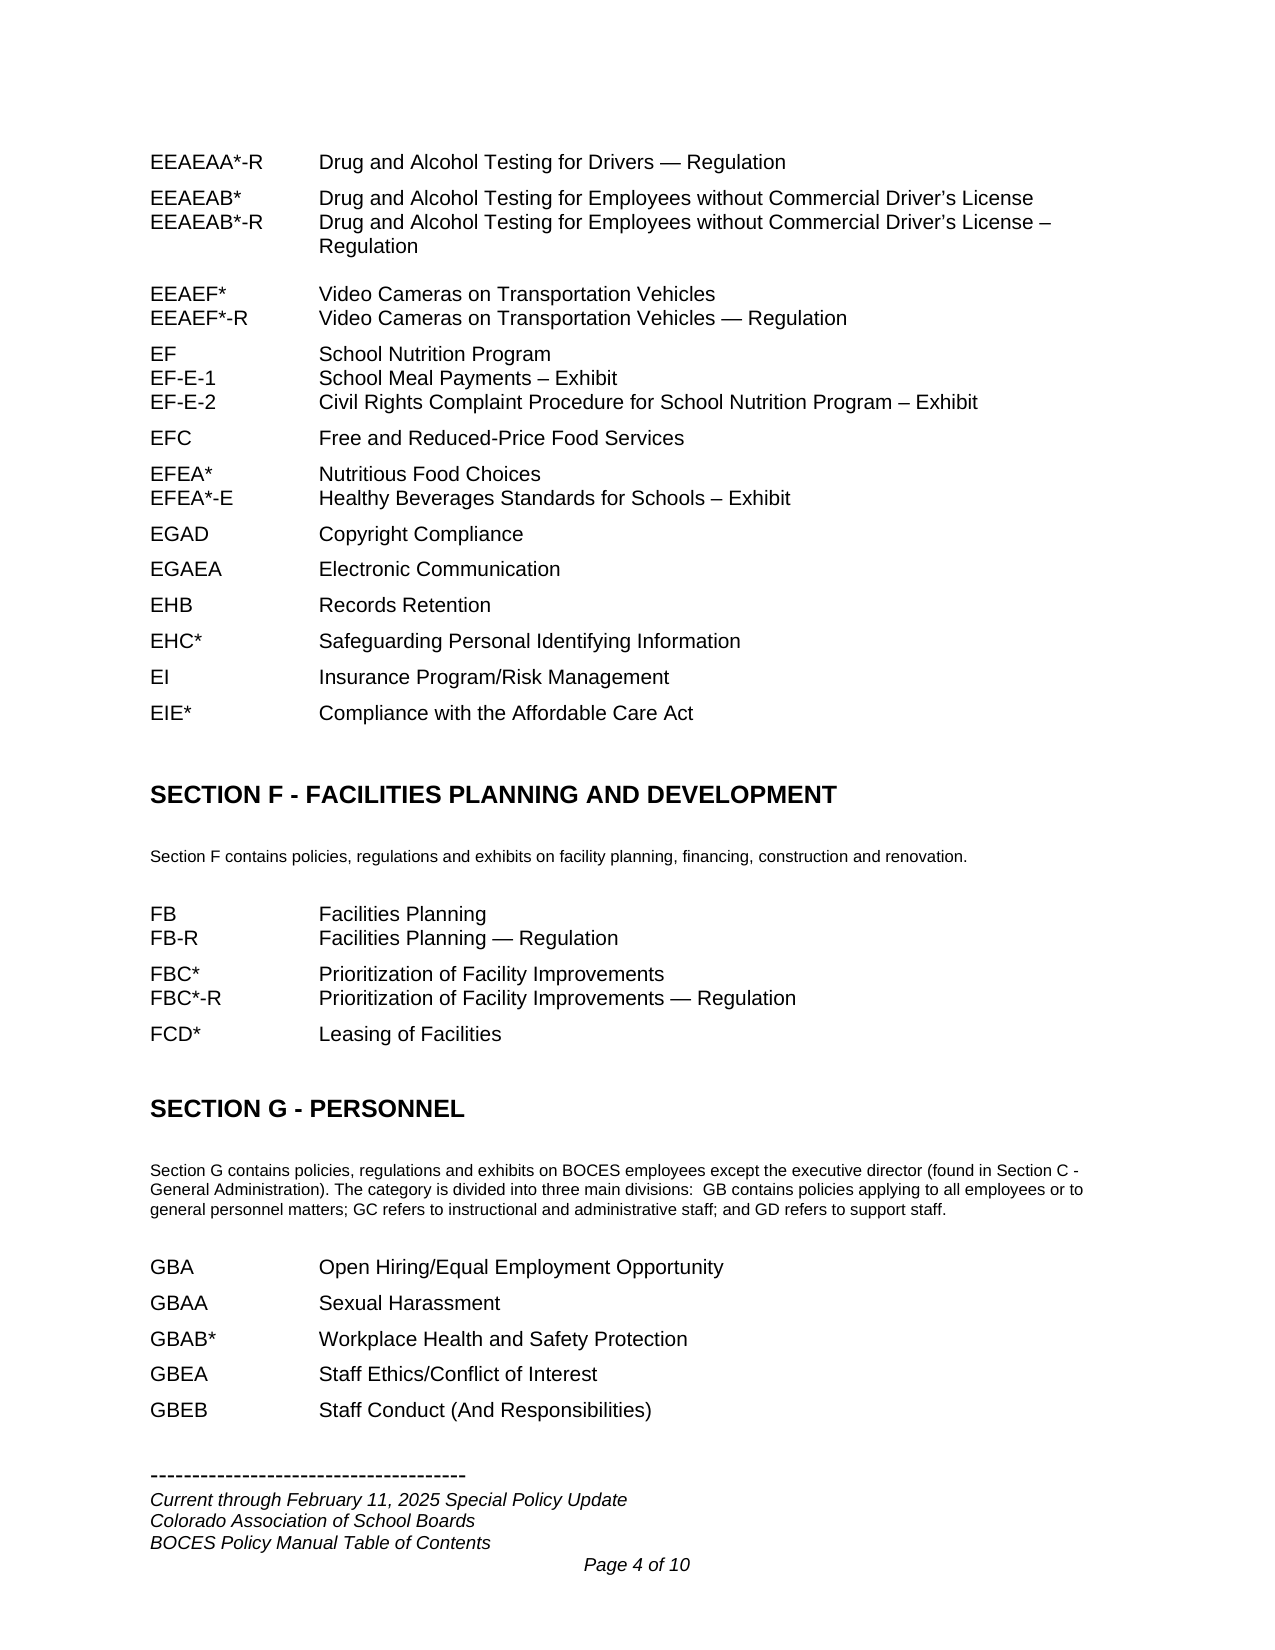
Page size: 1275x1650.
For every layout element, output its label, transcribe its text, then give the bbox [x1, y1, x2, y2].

text EF-E-2 Civil Rights Complaint Procedure for School Nutrition Program – Exhibit [150, 389, 1125, 413]
text EEAEF* Video Cameras on Transportation Vehicles [150, 282, 1125, 306]
text SECTION G - PERSONNEL [150, 1094, 1125, 1123]
text EEAEAA*-R Drug and Alcohol Testing for Drivers — Regulation [150, 150, 1125, 174]
text EEAEAB* Drug and Alcohol Testing for Employees without Commercial Driver’s License [150, 186, 1125, 210]
subtitle SECTION F - FACILITIES PLANNING AND DEVELOPMENT [150, 780, 1125, 809]
text GBEB Staff Conduct (And Responsibilities) [150, 1398, 1125, 1422]
text EEAEAB*-R Drug and Alcohol Testing for Employees without Commercial Driver’s License – Regulation [150, 210, 1125, 258]
text EF School Nutrition Program [150, 342, 1125, 366]
text FCD* Leasing of Facilities [150, 1022, 1125, 1046]
text GBA Open Hiring/Equal Employment Opportunity [150, 1254, 1125, 1278]
text EFC Free and Reduced-Price Food Services [150, 426, 1125, 449]
text EFEA* Nutritious Food Choices [150, 461, 1125, 485]
text GBAA Sexual Harassment [150, 1290, 1125, 1314]
subtitle EIE* Compliance with the Affordable Care Act [150, 701, 1125, 725]
text GBEA Staff Ethics/Conflict of Interest [150, 1362, 1125, 1386]
text EHB Records Retention [150, 593, 1125, 617]
text EGAEA Electronic Communication [150, 557, 1125, 581]
text FB Facilities Planning [150, 902, 1125, 926]
text EGAD Copyright Compliance [150, 521, 1125, 545]
text GBAB* Workplace Health and Safety Protection [150, 1326, 1125, 1350]
text FBC*-R Prioritization of Facility Improvements — Regulation [150, 986, 1125, 1010]
text EF-E-1 School Meal Payments – Exhibit [150, 366, 1125, 389]
text EEAEF*-R Video Cameras on Transportation Vehicles — Regulation [150, 306, 1125, 330]
text EHC* Safeguarding Personal Identifying Information [150, 629, 1125, 653]
text Section F contains policies, regulations and exhibits on facility planning, financing, construction and renovation. [150, 847, 1125, 866]
text EI Insurance Program/Risk Management [150, 665, 1125, 689]
text FBC* Prioritization of Facility Improvements [150, 962, 1125, 986]
text Section G contains policies, regulations and exhibits on BOCES employees except the executive director (found in Section C - General Administration). The category is divided into three main divisions: GB contains policies applying to all employees or to general personnel matters; GC refers to instructional and administrative staff; and GD refers to support staff. [150, 1161, 1125, 1218]
text FB-R Facilities Planning — Regulation [150, 926, 1125, 950]
text EFEA*-E Healthy Beverages Standards for Schools – Exhibit [150, 485, 1125, 509]
